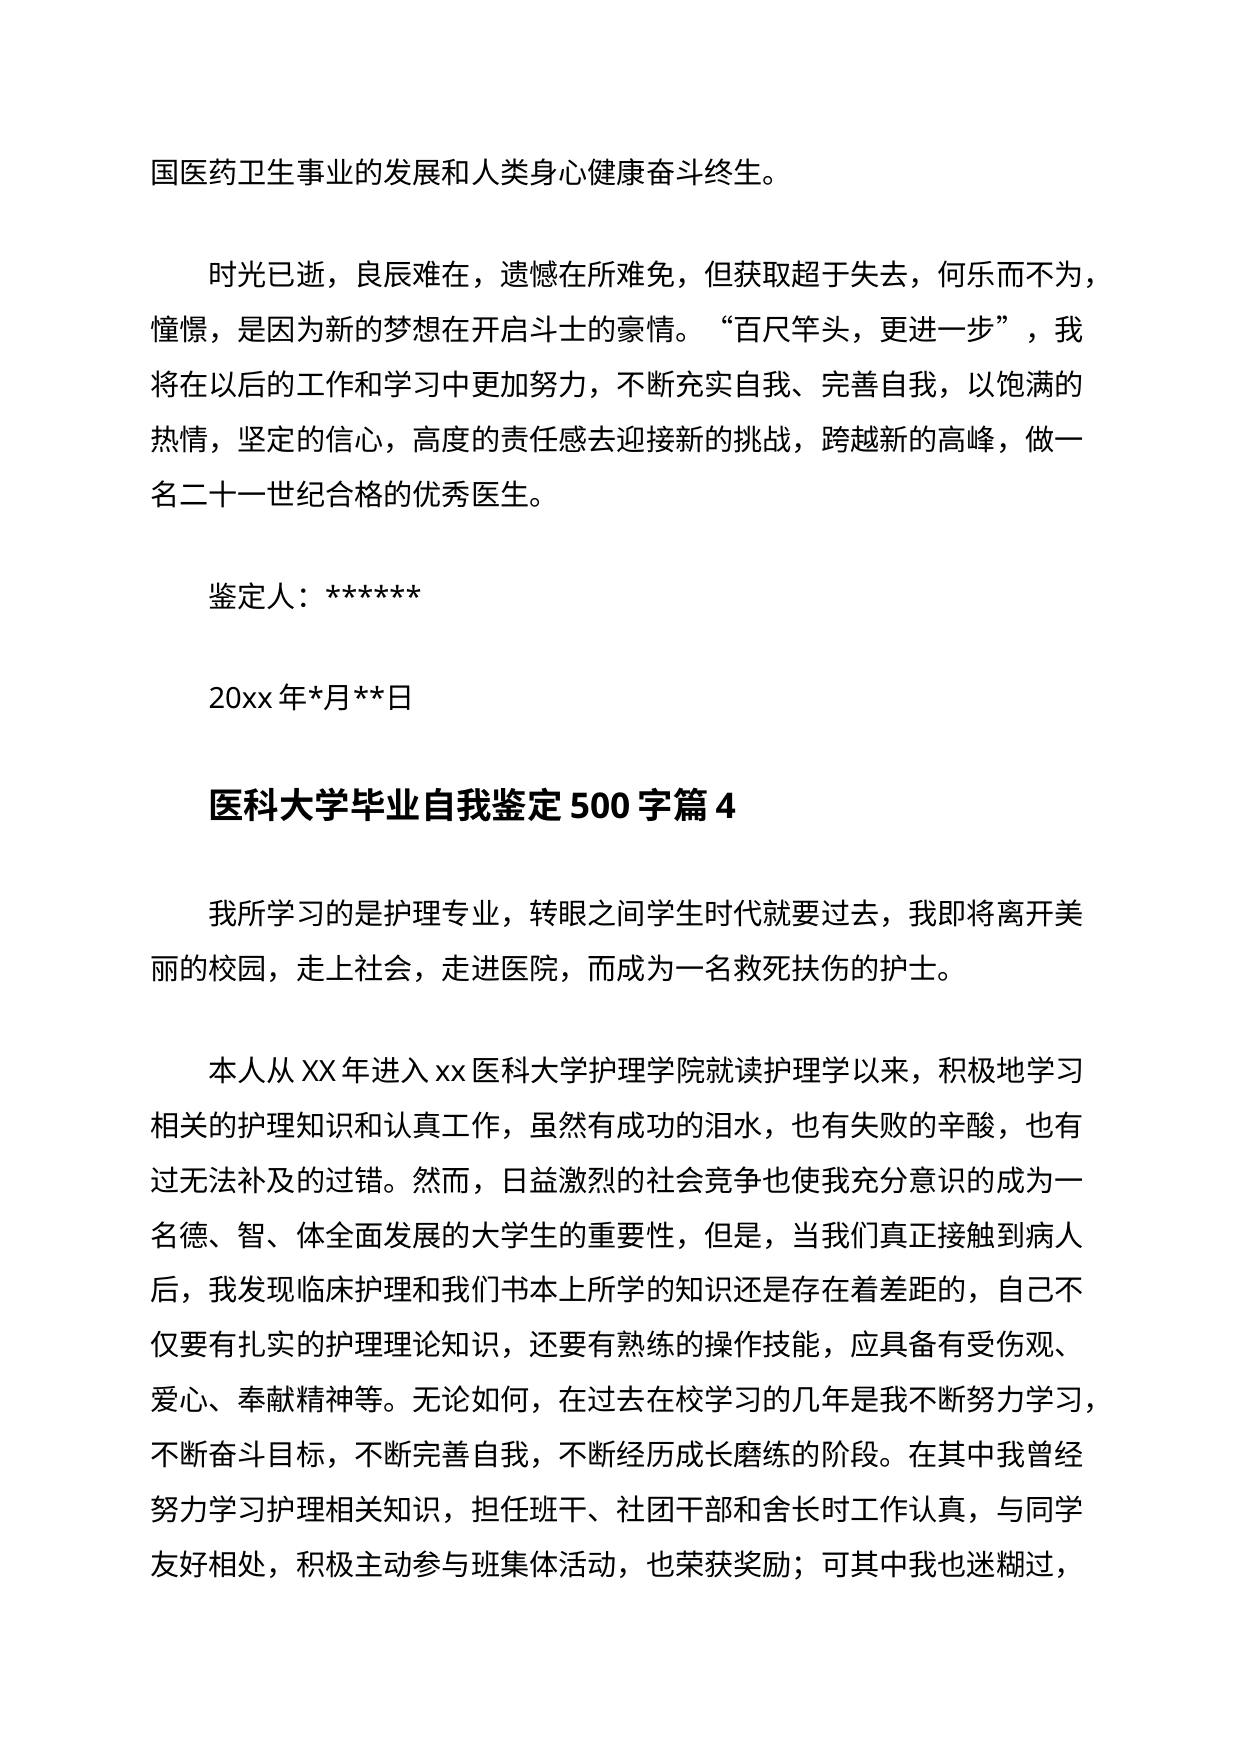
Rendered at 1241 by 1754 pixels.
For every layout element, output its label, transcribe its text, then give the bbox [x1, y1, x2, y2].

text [150, 150, 1090, 192]
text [150, 1047, 1090, 1584]
text 鉴定人：****** [150, 573, 1090, 616]
text 20xx年*月**日 [150, 675, 1090, 717]
text 时光已逝，良辰难在，遗憾在所难免，但获取超于失去，何乐而不为，憧憬，是因为新的梦想在开启斗士的豪情。“百尺竿头，更进一步”，我将在以后的工作和学习中更加努力，不断充实自我、完善自我，以饱满的热情，坚定的信心，高度的责任感去迎接新的挑战，跨越新的高峰，做一名二十一世纪合格的优秀医生。 [150, 252, 1090, 514]
text 医科大学毕业自我鉴定500字篇4 [150, 777, 1090, 828]
text 我所学习的是护理专业，转眼之间学生时代就要过去，我即将离开美丽的校园，走上社会，走进医院，而成为一名救死扶伤的护士。 [150, 891, 1090, 988]
